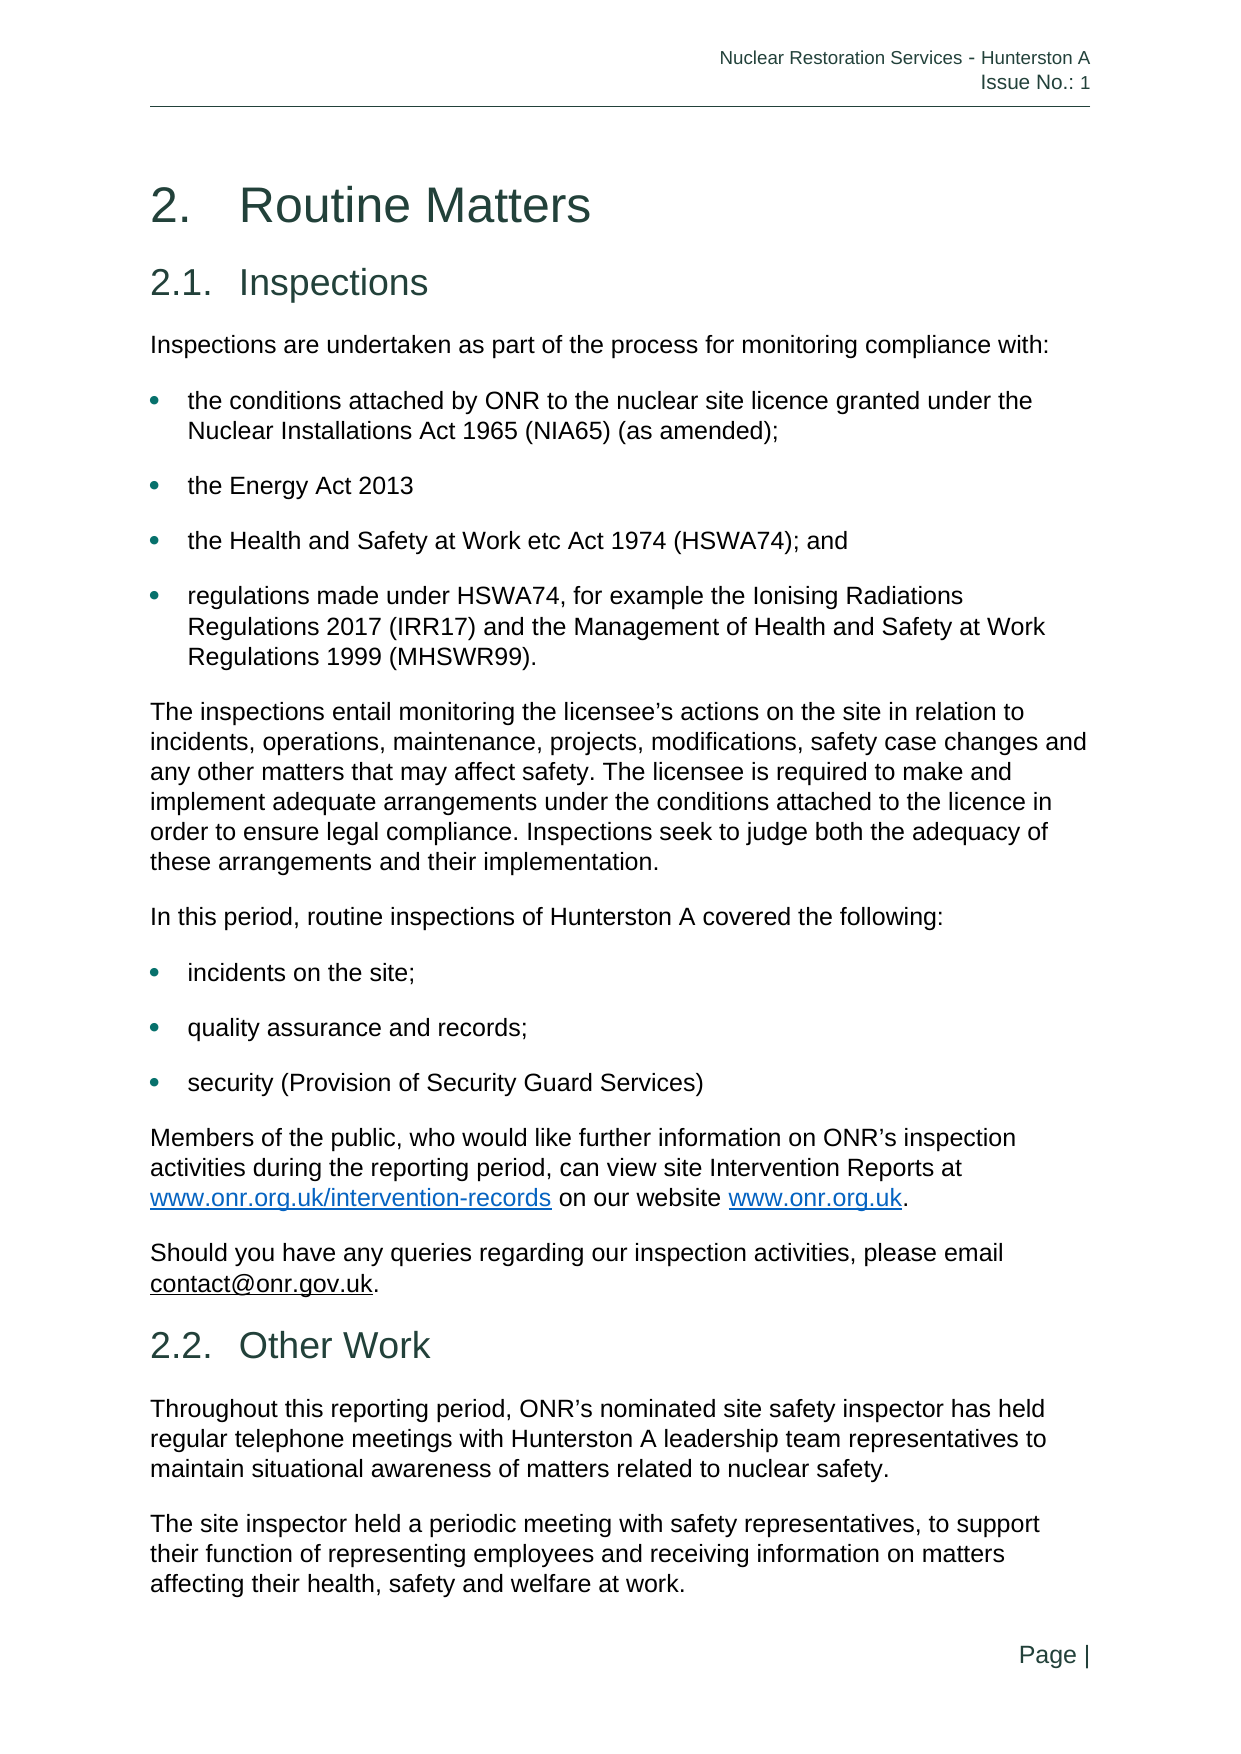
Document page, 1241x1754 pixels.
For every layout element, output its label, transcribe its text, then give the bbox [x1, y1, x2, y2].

subtitle Other Work [150, 1324, 1090, 1367]
text Inspections are undertaken as part of the process for monitoring compliance with: [150, 331, 1090, 359]
list the conditions attached by ONR to the nuclear site licence granted under the Nuclear Installations Act 1965 (NIA65) (as amended); [150, 386, 1090, 444]
list security (Provision of Security Guard Services) [150, 1068, 1090, 1097]
list the Health and Safety at Work etc Act 1974 (HSWA74); and [150, 526, 1090, 555]
text Should you have any queries regarding our inspection activities, please email contact@onr.gov.uk. [150, 1238, 1090, 1297]
text Members of the public, who would like further information on ONR’s inspection activities during the reporting period, can view site Intervention Reports at www.onr.org.uk/intervention-records on our website www.onr.org.uk. [150, 1123, 1090, 1212]
text In this period, routine inspections of Hunterston A covered the following: [150, 902, 1090, 931]
subtitle Inspections [150, 260, 1090, 303]
list the Energy Act 2013 [150, 471, 1090, 500]
text The inspections entail monitoring the licensee’s actions on the site in relation to incidents, operations, maintenance, projects, modifications, safety case changes and any other matters that may affect safety. The licensee is required to make and implement adequate arrangements under the conditions attached to the licence in order to ensure legal compliance. Inspections seek to judge both the adequacy of these arrangements and their implementation. [150, 697, 1090, 876]
list regulations made under HSWA74, for example the Ionising Radiations Regulations 2017 (IRR17) and the Management of Health and Safety at Work Regulations 1999 (MHSWR99). [150, 581, 1090, 670]
list incidents on the site; [150, 957, 1090, 986]
subtitle Routine Matters [150, 175, 1090, 232]
list quality assurance and records; [150, 1013, 1090, 1042]
text Throughout this reporting period, ONR’s nominated site safety inspector has held regular telephone meetings with Hunterston A leadership team representatives to maintain situational awareness of matters related to nuclear safety. [150, 1394, 1090, 1483]
text The site inspector held a periodic meeting with safety representatives, to support their function of representing employees and receiving information on matters affecting their health, safety and welfare at work. [150, 1509, 1090, 1598]
